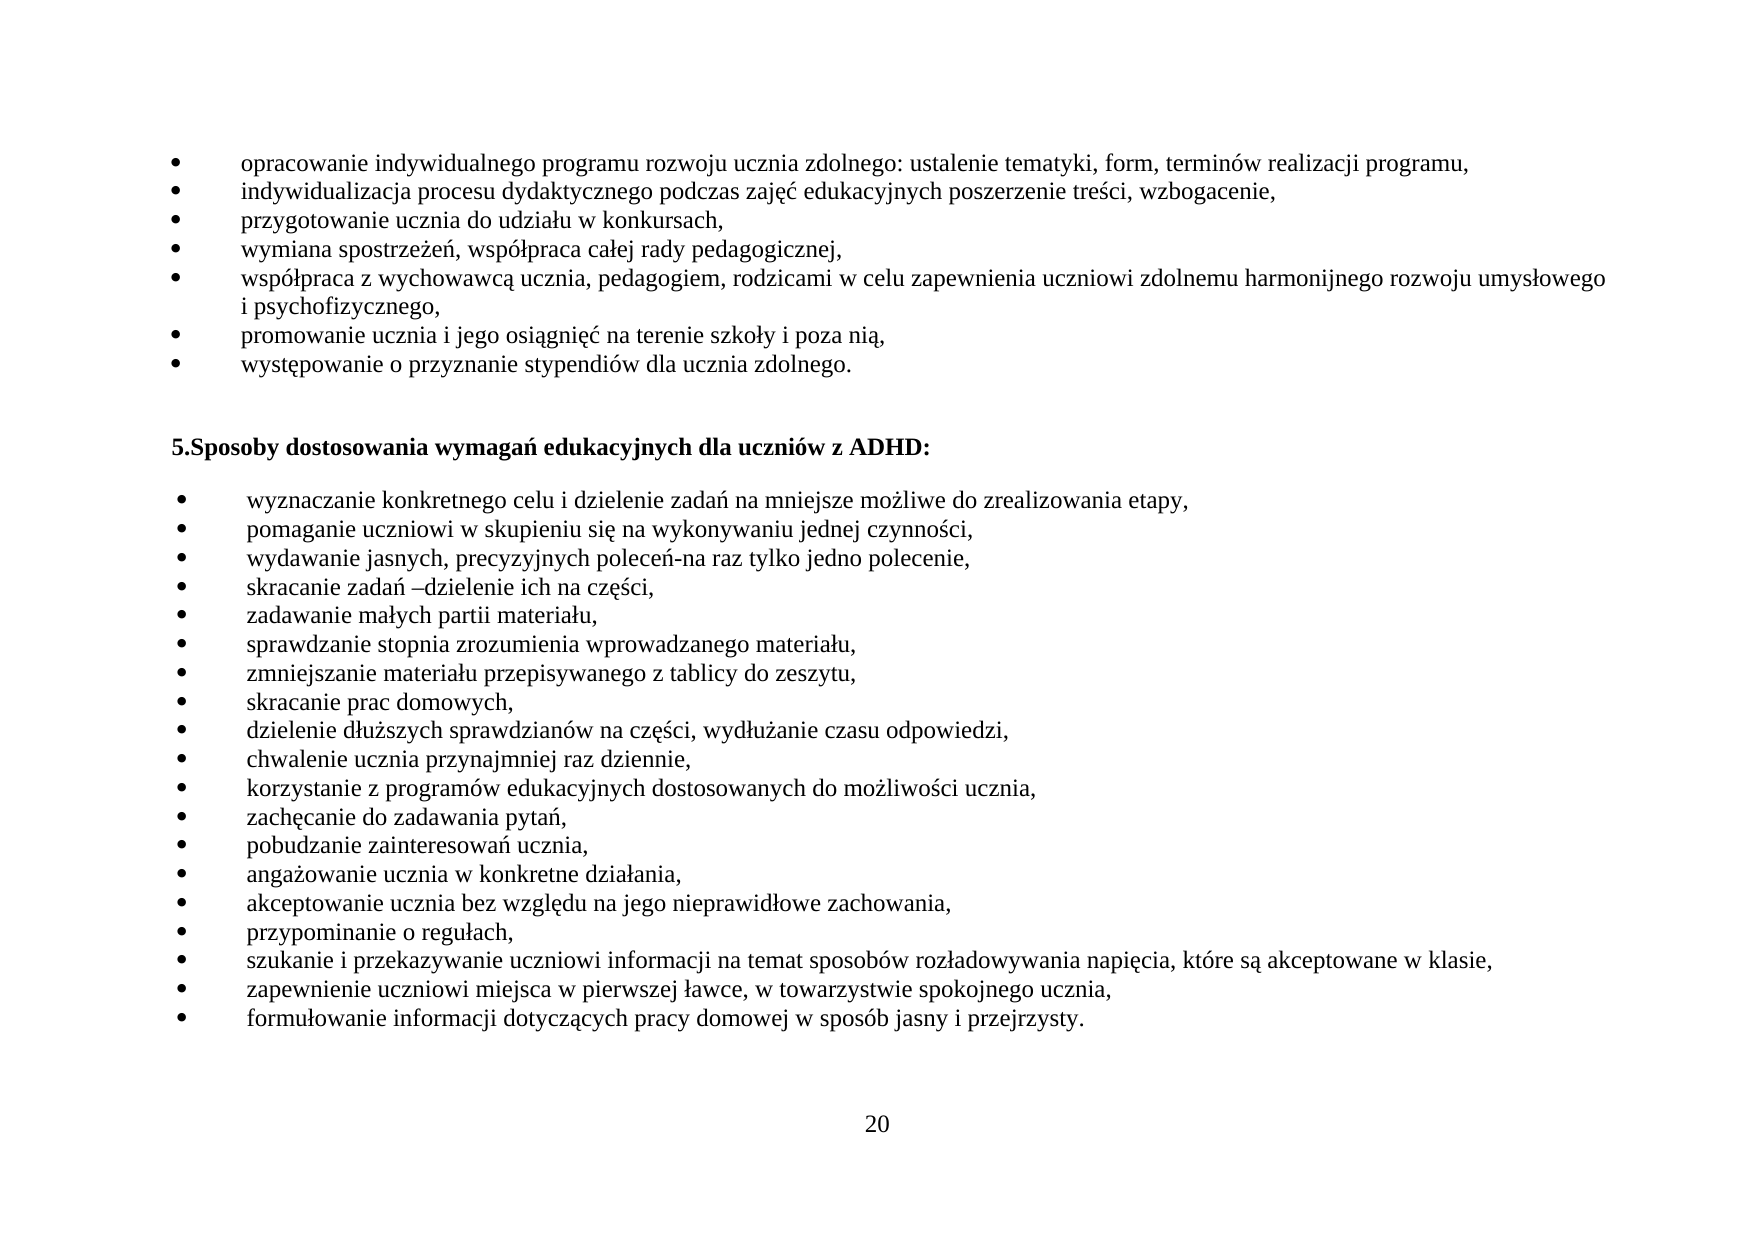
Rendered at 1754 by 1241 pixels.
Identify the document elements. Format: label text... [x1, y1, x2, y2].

list opracowanie indywidualnego programu rozwoju ucznia zdolnego: ustalenie tematyki, form, terminów realizacji programu, [171, 148, 1606, 176]
list zapewnienie uczniowi miejsca w pierwszej ławce, w towarzystwie spokojnego ucznia, [177, 974, 1606, 1003]
list przypominanie o regułach, [177, 917, 1606, 945]
list formułowanie informacji dotyczących pracy domowej w sposób jasny i przejrzysty. [177, 1003, 1606, 1032]
list akceptowanie ucznia bez względu na jego nieprawidłowe zachowania, [177, 888, 1606, 917]
list wymiana spostrzeżeń, współpraca całej rady pedagogicznej, [171, 234, 1606, 263]
list pobudzanie zainteresowań ucznia, [177, 830, 1606, 859]
list promowanie ucznia i jego osiągnięć na terenie szkoły i poza nią, [171, 320, 1606, 349]
list angażowanie ucznia w konkretne działania, [177, 859, 1606, 888]
list korzystanie z programów edukacyjnych dostosowanych do możliwości ucznia, [177, 773, 1606, 802]
list skracanie prac domowych, [177, 687, 1606, 715]
list sprawdzanie stopnia zrozumienia wprowadzanego materiału, [177, 629, 1606, 658]
list występowanie o przyznanie stypendiów dla ucznia zdolnego. [171, 349, 1606, 378]
list skracanie zadań –dzielenie ich na części, [177, 572, 1606, 600]
list wyznaczanie konkretnego celu i dzielenie zadań na mniejsze możliwe do zrealizowania etapy, [177, 485, 1606, 514]
list zadawanie małych partii materiału, [177, 600, 1606, 629]
list szukanie i przekazywanie uczniowi informacji na temat sposobów rozładowywania napięcia, które są akceptowane w klasie, [177, 945, 1606, 974]
list przygotowanie ucznia do udziału w konkursach, [171, 205, 1606, 234]
list chwalenie ucznia przynajmniej raz dziennie, [177, 744, 1606, 773]
list wydawanie jasnych, precyzyjnych poleceń-na raz tylko jedno polecenie, [177, 543, 1606, 572]
list pomaganie uczniowi w skupieniu się na wykonywaniu jednej czynności, [177, 514, 1606, 543]
list dzielenie dłuższych sprawdzianów na części, wydłużanie czasu odpowiedzi, [177, 715, 1606, 744]
text 5.Sposoby dostosowania wymagań edukacyjnych dla uczniów z ADHD: [171, 432, 1606, 460]
list zachęcanie do zadawania pytań, [177, 802, 1606, 830]
list współpraca z wychowawcą ucznia, pedagogiem, rodzicami w celu zapewnienia uczniowi zdolnemu harmonijnego rozwoju umysłowego i psychofizycznego, [171, 263, 1606, 320]
list zmniejszanie materiału przepisywanego z tablicy do zeszytu, [177, 658, 1606, 687]
list indywidualizacja procesu dydaktycznego podczas zajęć edukacyjnych poszerzenie treści, wzbogacenie, [171, 176, 1606, 205]
